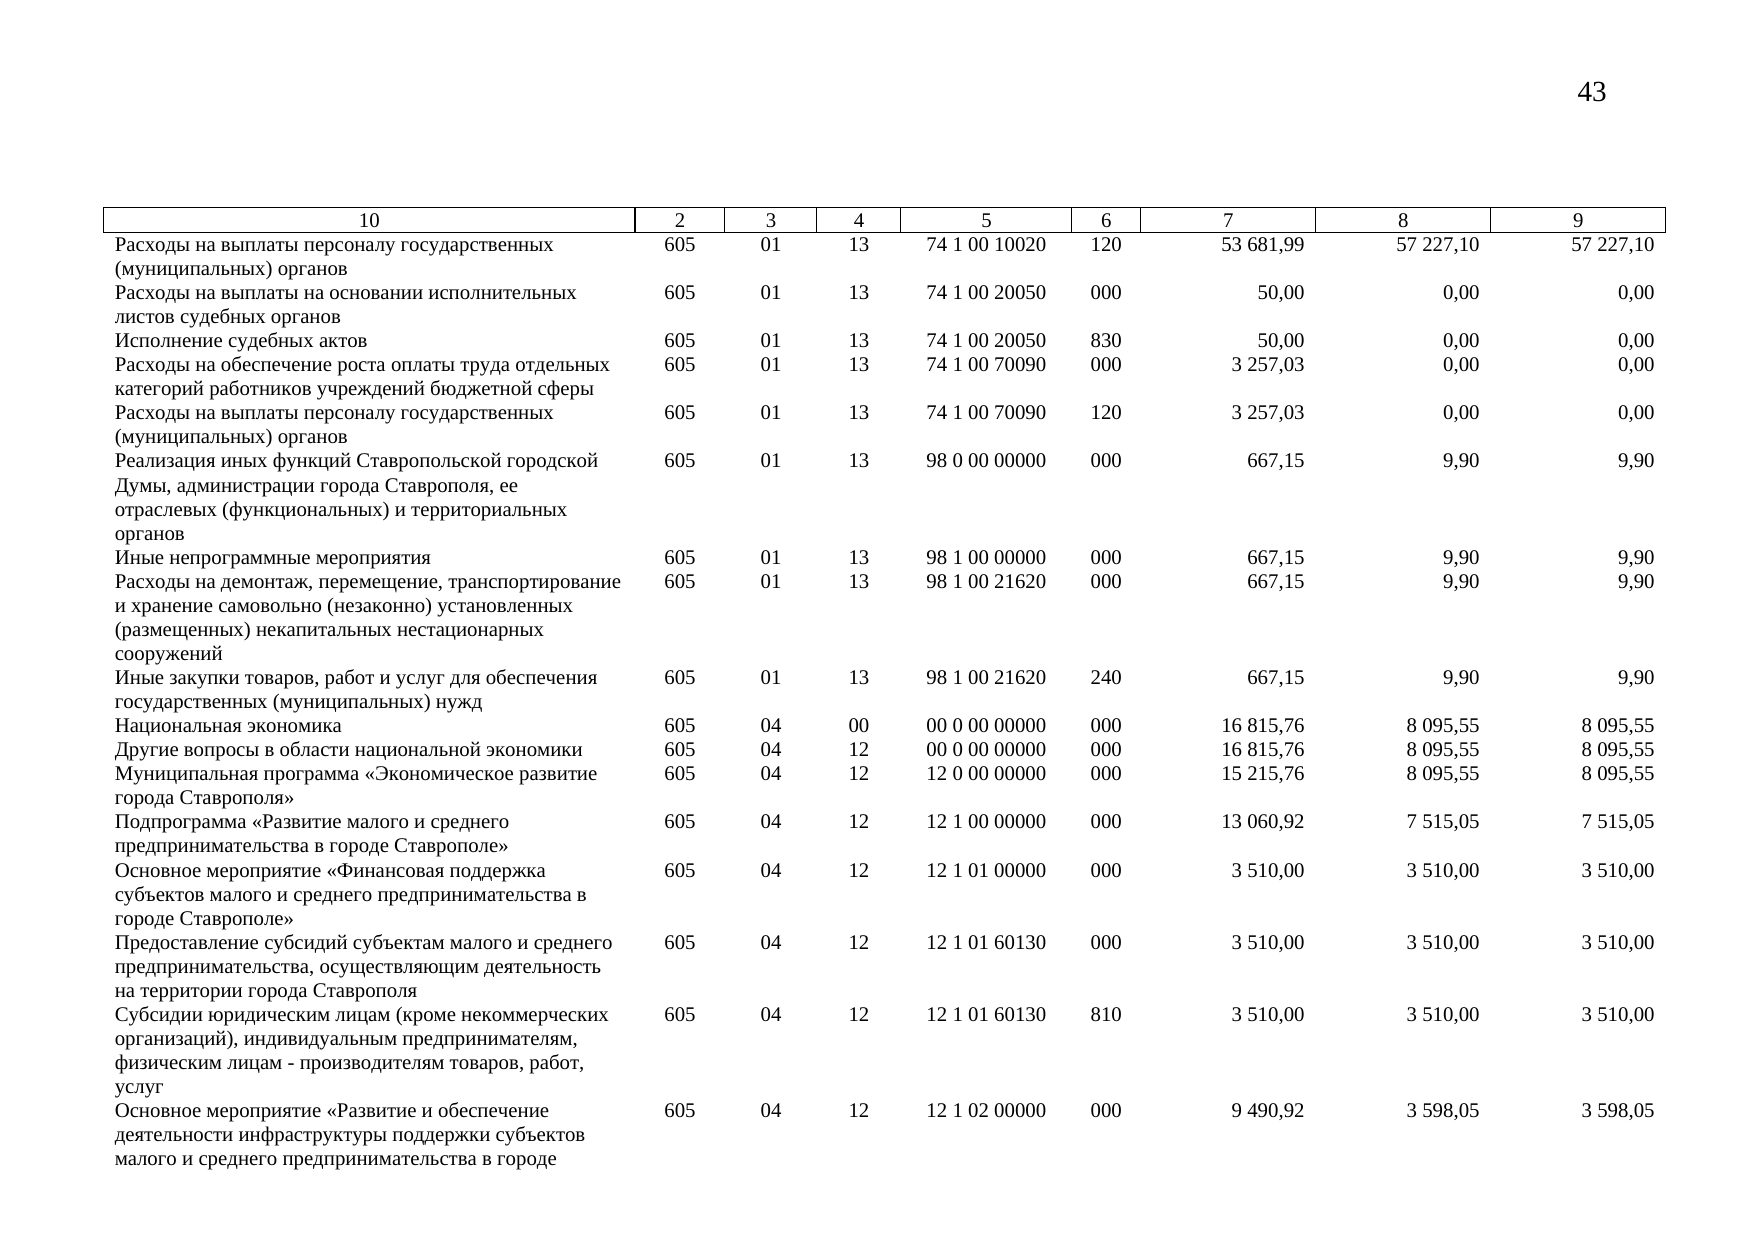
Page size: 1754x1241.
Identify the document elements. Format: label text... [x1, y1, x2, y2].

table_header 6 [1072, 208, 1140, 232]
table_header 9 [1491, 208, 1665, 232]
table_header 4 [817, 208, 900, 232]
table_header 8 [1316, 208, 1490, 232]
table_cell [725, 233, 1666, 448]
table_header 5 [901, 208, 1071, 232]
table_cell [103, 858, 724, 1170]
table_header 10 [104, 208, 634, 232]
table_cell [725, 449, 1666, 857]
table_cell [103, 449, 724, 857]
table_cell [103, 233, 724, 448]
table_header 7 [1141, 208, 1315, 232]
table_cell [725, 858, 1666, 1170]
table_header 3 [725, 208, 816, 232]
table_header 2 [636, 208, 724, 232]
